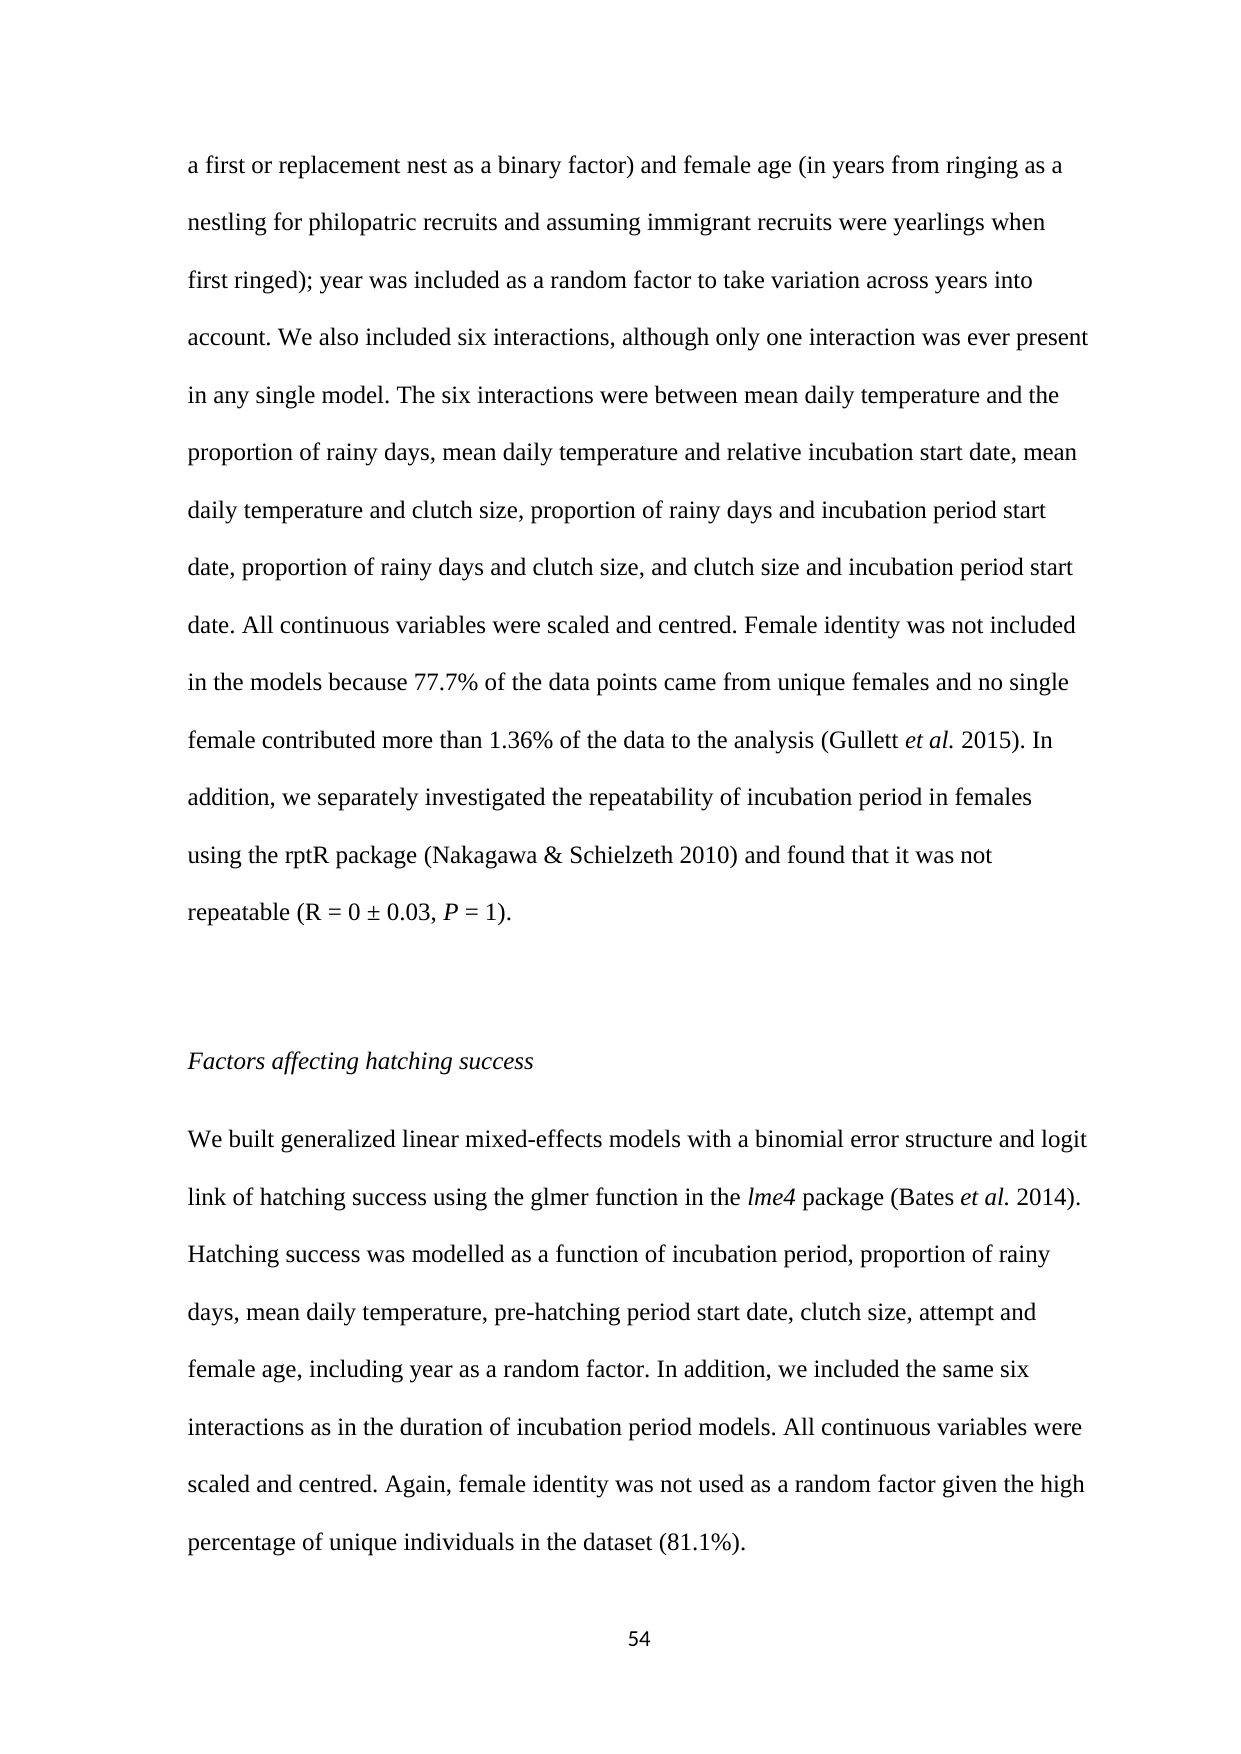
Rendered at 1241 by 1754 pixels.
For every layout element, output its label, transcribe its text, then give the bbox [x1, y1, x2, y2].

text Factors affecting hatching success [187, 1046, 1090, 1074]
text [187, 150, 1090, 926]
text We built generalized linear mixed-effects models with a binomial error structure and logit link of hatching success using the glmer function in the lme4 package (Bates et al. 2014). Hatching success was modelled as a function of incubation period, proportion of rainy days, mean daily temperature, pre-hatching period start date, clutch size, attempt and female age, including year as a random factor. In addition, we included the same six interactions as in the duration of incubation period models. All continuous variables were scaled and centred. Again, female identity was not used as a random factor given the high percentage of unique individuals in the dataset (81.1%). [187, 1124, 1090, 1555]
